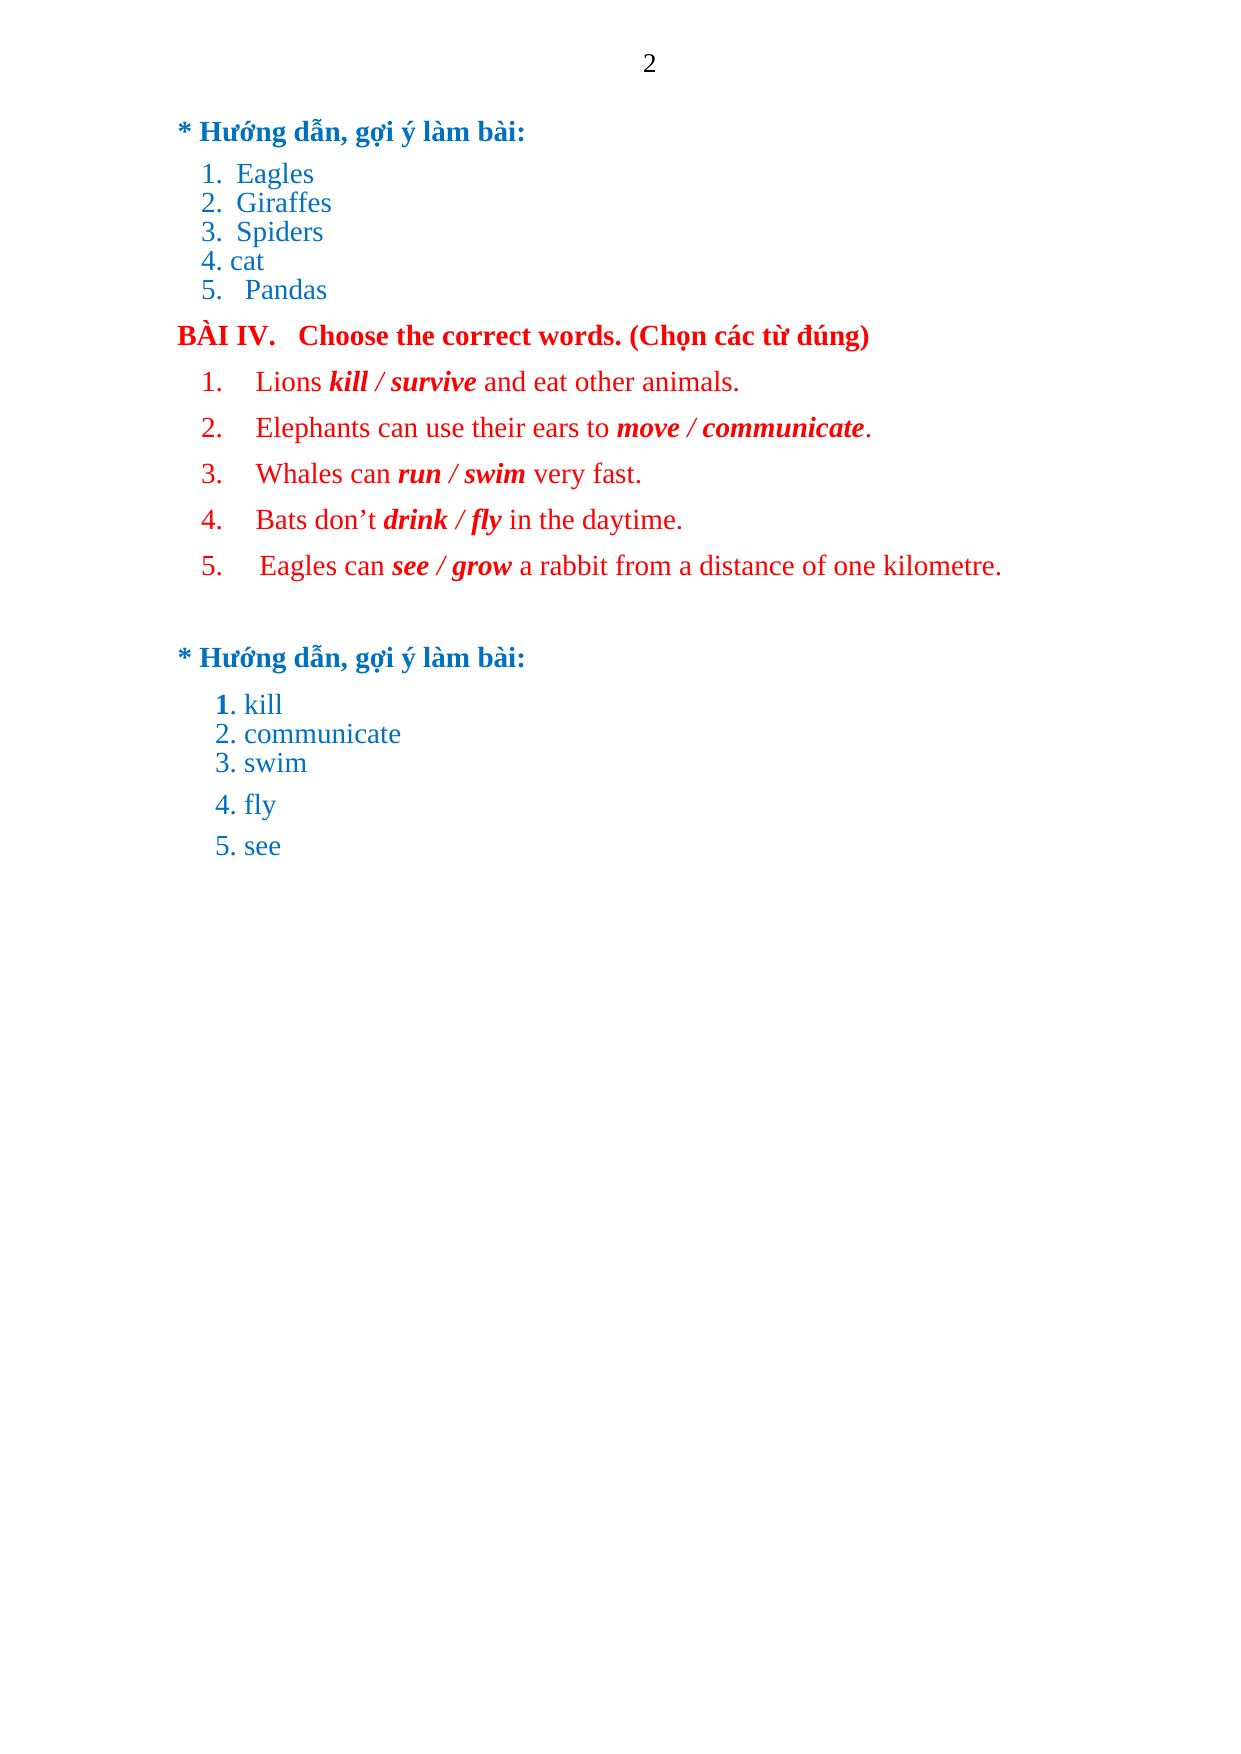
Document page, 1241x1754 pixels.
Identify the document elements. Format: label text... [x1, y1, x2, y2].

text 1. Lions kill / survive and eat other animals. [201, 364, 1122, 398]
text 4. fly [215, 791, 1122, 820]
text * Hướng dẫn, gợi ý làm bài: [177, 640, 1122, 673]
text * Hướng dẫn, gợi ý làm bài: [177, 118, 1122, 147]
text 2. Elephants can use their ears to move / communicate. [201, 410, 1122, 444]
text 4. Bats don’t drink / fly in the daytime. [201, 502, 1122, 536]
text 1. Eagles 2. Giraffes 3. Spiders 4. cat 5. Pandas [201, 160, 1122, 306]
text 1. kill 2. communicate 3. swim [215, 691, 1122, 778]
text BÀI IV. Choose the correct words. (Chọn các từ đúng) [177, 318, 1122, 352]
text 5. see [215, 832, 1122, 862]
text 5. Eagles can see / grow a rabbit from a distance of one kilometre. [201, 548, 1122, 627]
text 3. Whales can run / swim very fast. [201, 456, 1122, 490]
